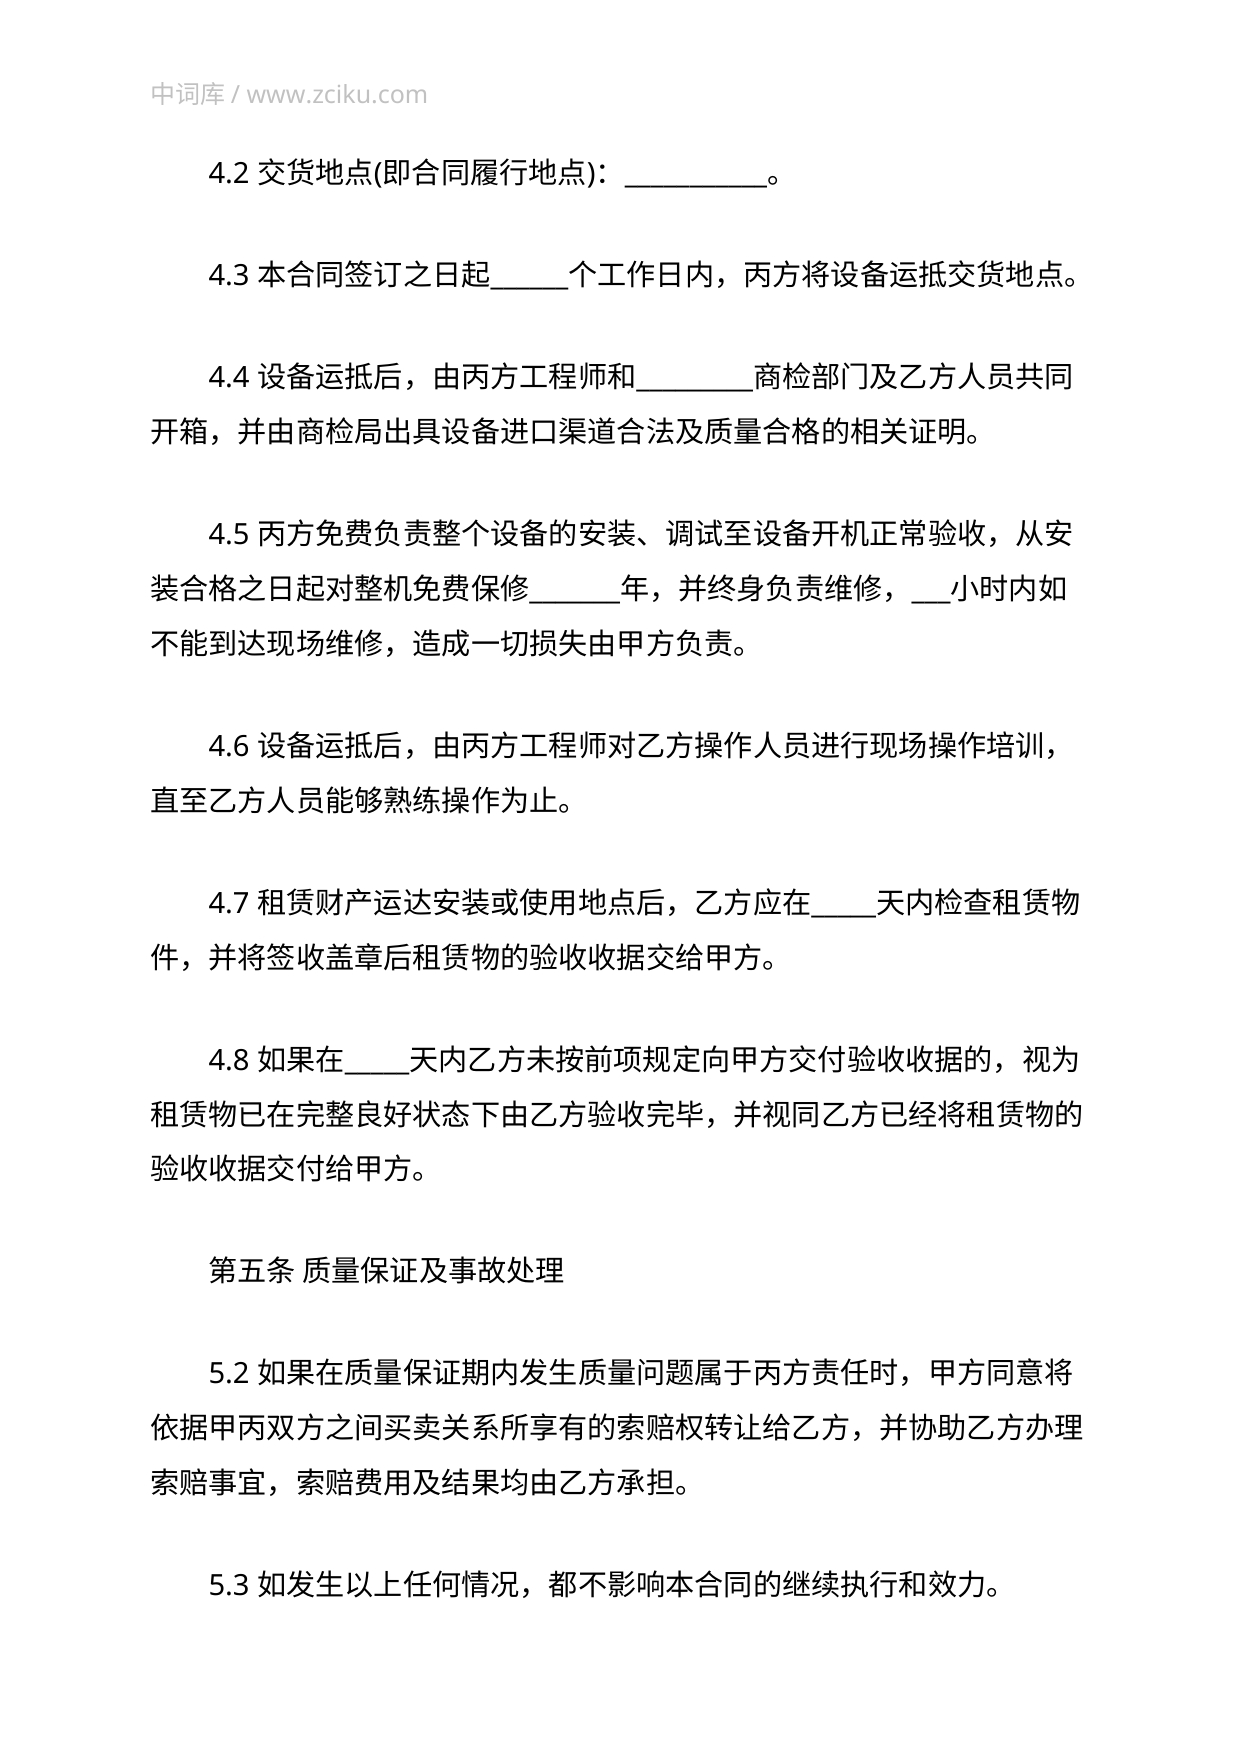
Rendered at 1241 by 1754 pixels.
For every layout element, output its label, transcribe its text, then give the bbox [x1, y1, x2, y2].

text 4.6 设备运抵后，由丙方工程师对乙方操作人员进行现场操作培训，直至乙方人员能够熟练操作为止。 [150, 722, 1090, 820]
text 4.7 租赁财产运达安装或使用地点后，乙方应在_____天内检查租赁物件，并将签收盖章后租赁物的验收收据交给甲方。 [150, 879, 1090, 977]
text 4.5 丙方免费负责整个设备的安装、调试至设备开机正常验收，从安装合格之日起对整机免费保修_______年，并终身负责维修，___小时内如不能到达现场维修，造成一切损失由甲方负责。 [150, 511, 1090, 663]
text 5.3 如发生以上任何情况，都不影响本合同的继续执行和效力。 [150, 1561, 1090, 1603]
text 4.3 本合同签订之日起______个工作日内，丙方将设备运抵交货地点。 [150, 252, 1090, 294]
text 4.4 设备运抵后，由丙方工程师和_________商检部门及乙方人员共同开箱，并由商检局出具设备进口渠道合法及质量合格的相关证明。 [150, 354, 1090, 451]
text 4.2 交货地点(即合同履行地点)：___________。 [150, 150, 1090, 192]
text 第五条 质量保证及事故处理 [150, 1248, 1090, 1290]
text 5.2 如果在质量保证期内发生质量问题属于丙方责任时，甲方同意将依据甲丙双方之间买卖关系所享有的索赔权转让给乙方，并协助乙方办理索赔事宜，索赔费用及结果均由乙方承担。 [150, 1349, 1090, 1502]
text 4.8 如果在_____天内乙方未按前项规定向甲方交付验收收据的，视为租赁物已在完整良好状态下由乙方验收完毕，并视同乙方已经将租赁物的验收收据交付给甲方。 [150, 1036, 1090, 1188]
